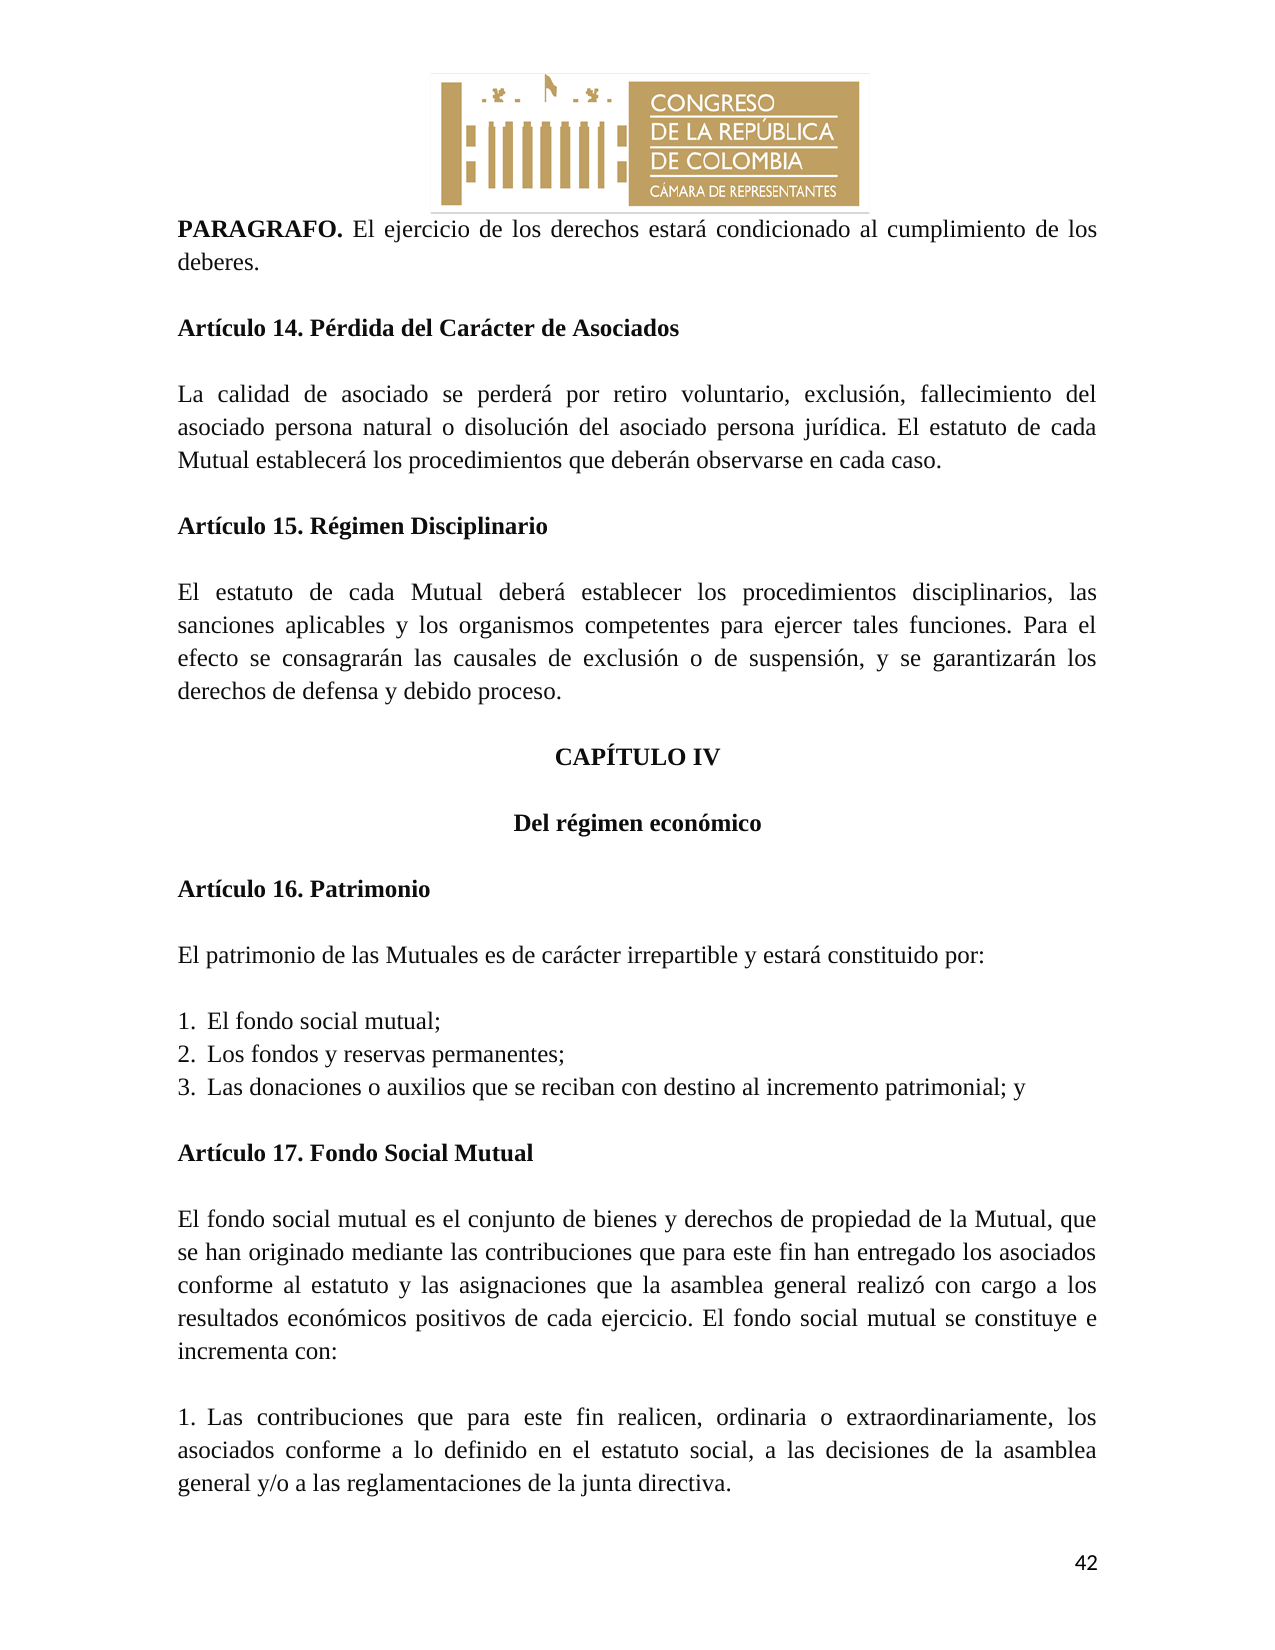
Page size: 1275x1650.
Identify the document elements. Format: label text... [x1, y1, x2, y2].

text Artículo 17. Fondo Social Mutual [177, 1138, 1098, 1167]
text 1. El fondo social mutual; [177, 1006, 1098, 1035]
text El patrimonio de las Mutuales es de carácter irrepartible y estará constituido por: [177, 940, 1098, 969]
text El estatuto de cada Mutual deberá establecer los procedimientos disciplinarios, las sanciones aplicables y los organismos competentes para ejercer tales funciones. Para el efecto se consagrarán las causales de exclusión o de suspensión, y se garantizarán los derechos de defensa y debido proceso. [177, 577, 1098, 705]
text PARAGRAFO. El ejercicio de los derechos estará condicionado al cumplimiento de los deberes. [177, 214, 1098, 275]
picture [430, 73, 870, 214]
text Artículo 14. Pérdida del Carácter de Asociados [177, 313, 1098, 341]
text 1. Las contribuciones que para este fin realicen, ordinaria o extraordinariamente, los asociados conforme a lo definido en el estatuto social, a las decisiones de la asamblea general y/o a las reglamentaciones de la junta directiva. [177, 1402, 1098, 1497]
text El fondo social mutual es el conjunto de bienes y derechos de propiedad de la Mutual, que se han originado mediante las contribuciones que para este fin han entregado los asociados conforme al estatuto y las asignaciones que la asamblea general realizó con cargo a los resultados económicos positivos de cada ejercicio. El fondo social mutual se constituye e incrementa con: [177, 1204, 1098, 1365]
text Artículo 16. Patrimonio [177, 874, 1098, 903]
text La calidad de asociado se perderá por retiro voluntario, exclusión, fallecimiento del asociado persona natural o disolución del asociado persona jurídica. El estatuto de cada Mutual establecerá los procedimientos que deberán observarse en cada caso. [177, 379, 1098, 473]
text CAPÍTULO IV [177, 742, 1098, 771]
text 3. Las donaciones o auxilios que se reciban con destino al incremento patrimonial; y [177, 1072, 1098, 1101]
text Del régimen económico [177, 808, 1098, 837]
text Artículo 15. Régimen Disciplinario [177, 511, 1098, 539]
text 2. Los fondos y reservas permanentes; [177, 1039, 1098, 1068]
